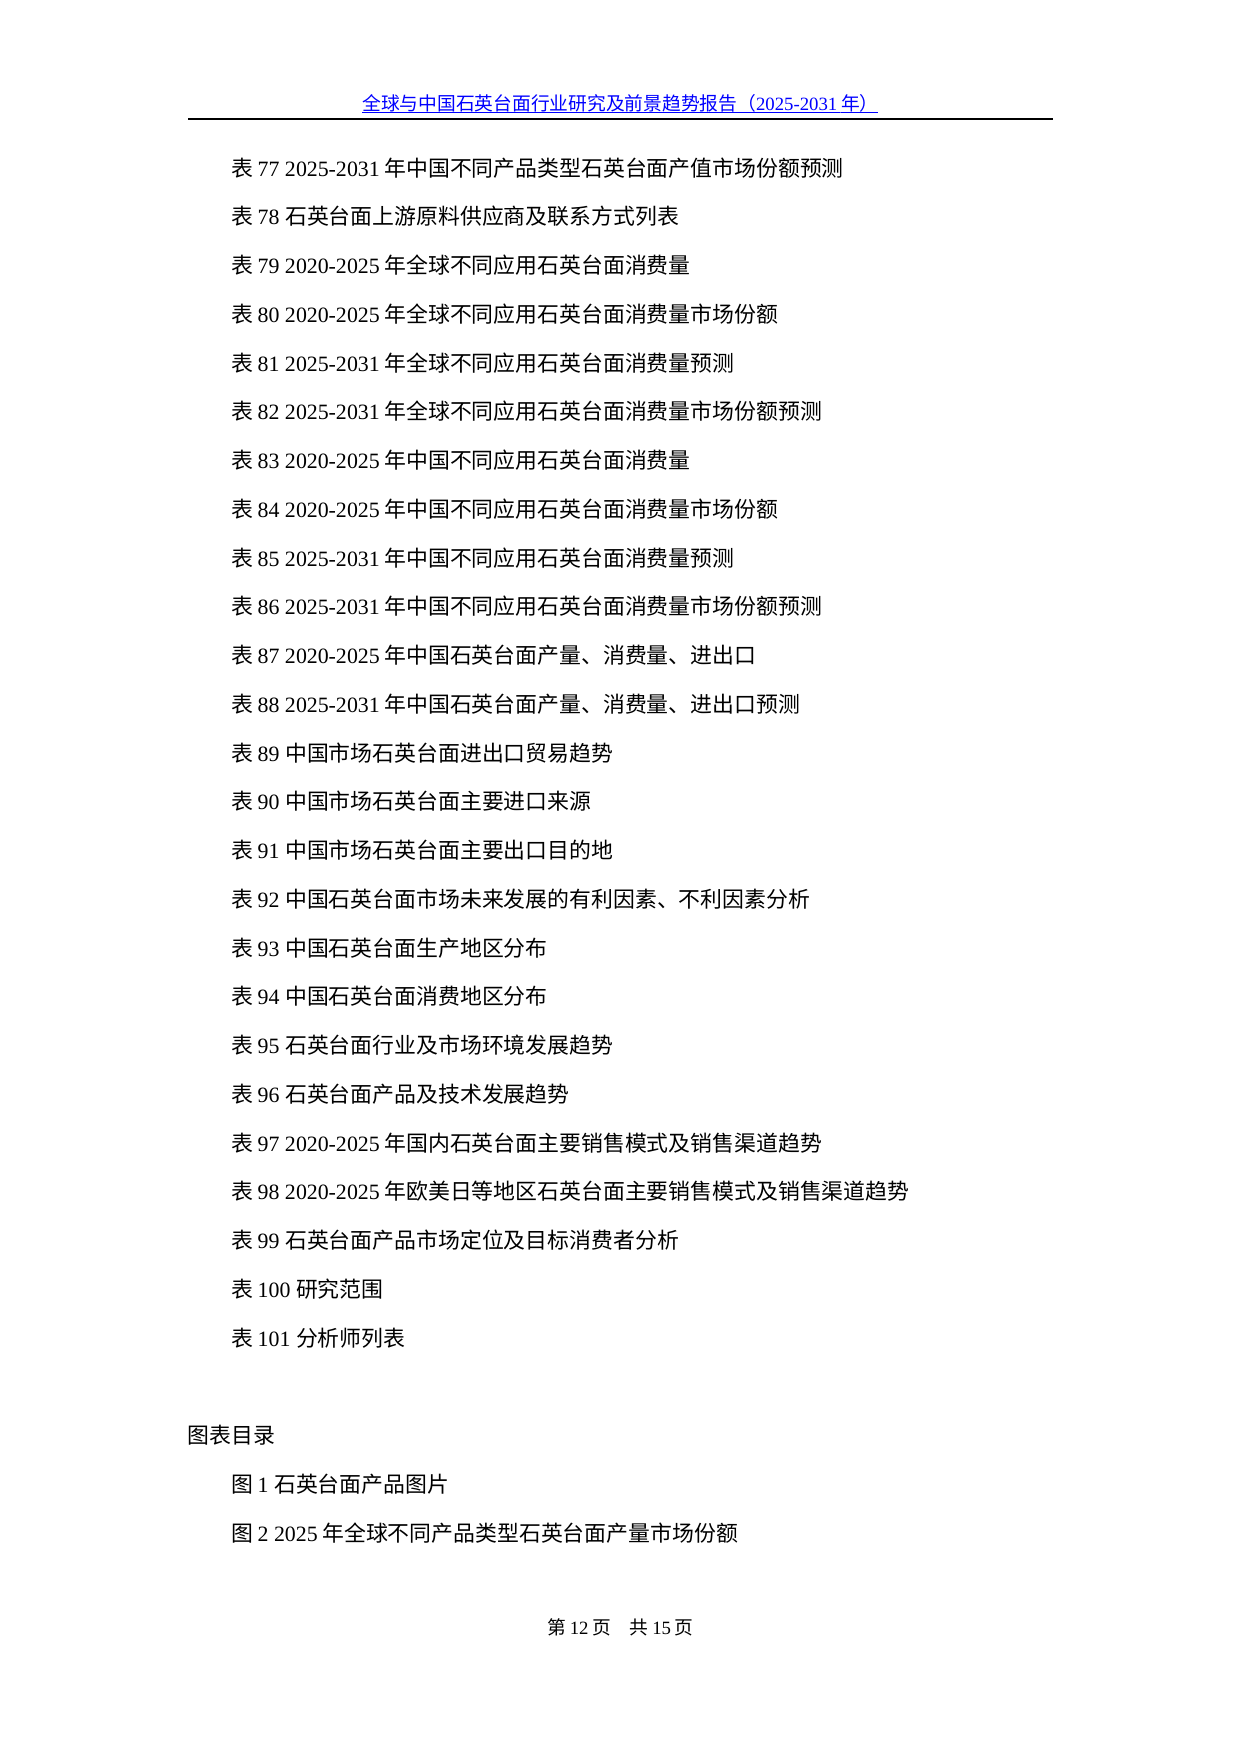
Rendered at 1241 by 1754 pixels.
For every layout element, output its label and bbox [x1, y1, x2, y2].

text [187, 150, 1053, 1548]
